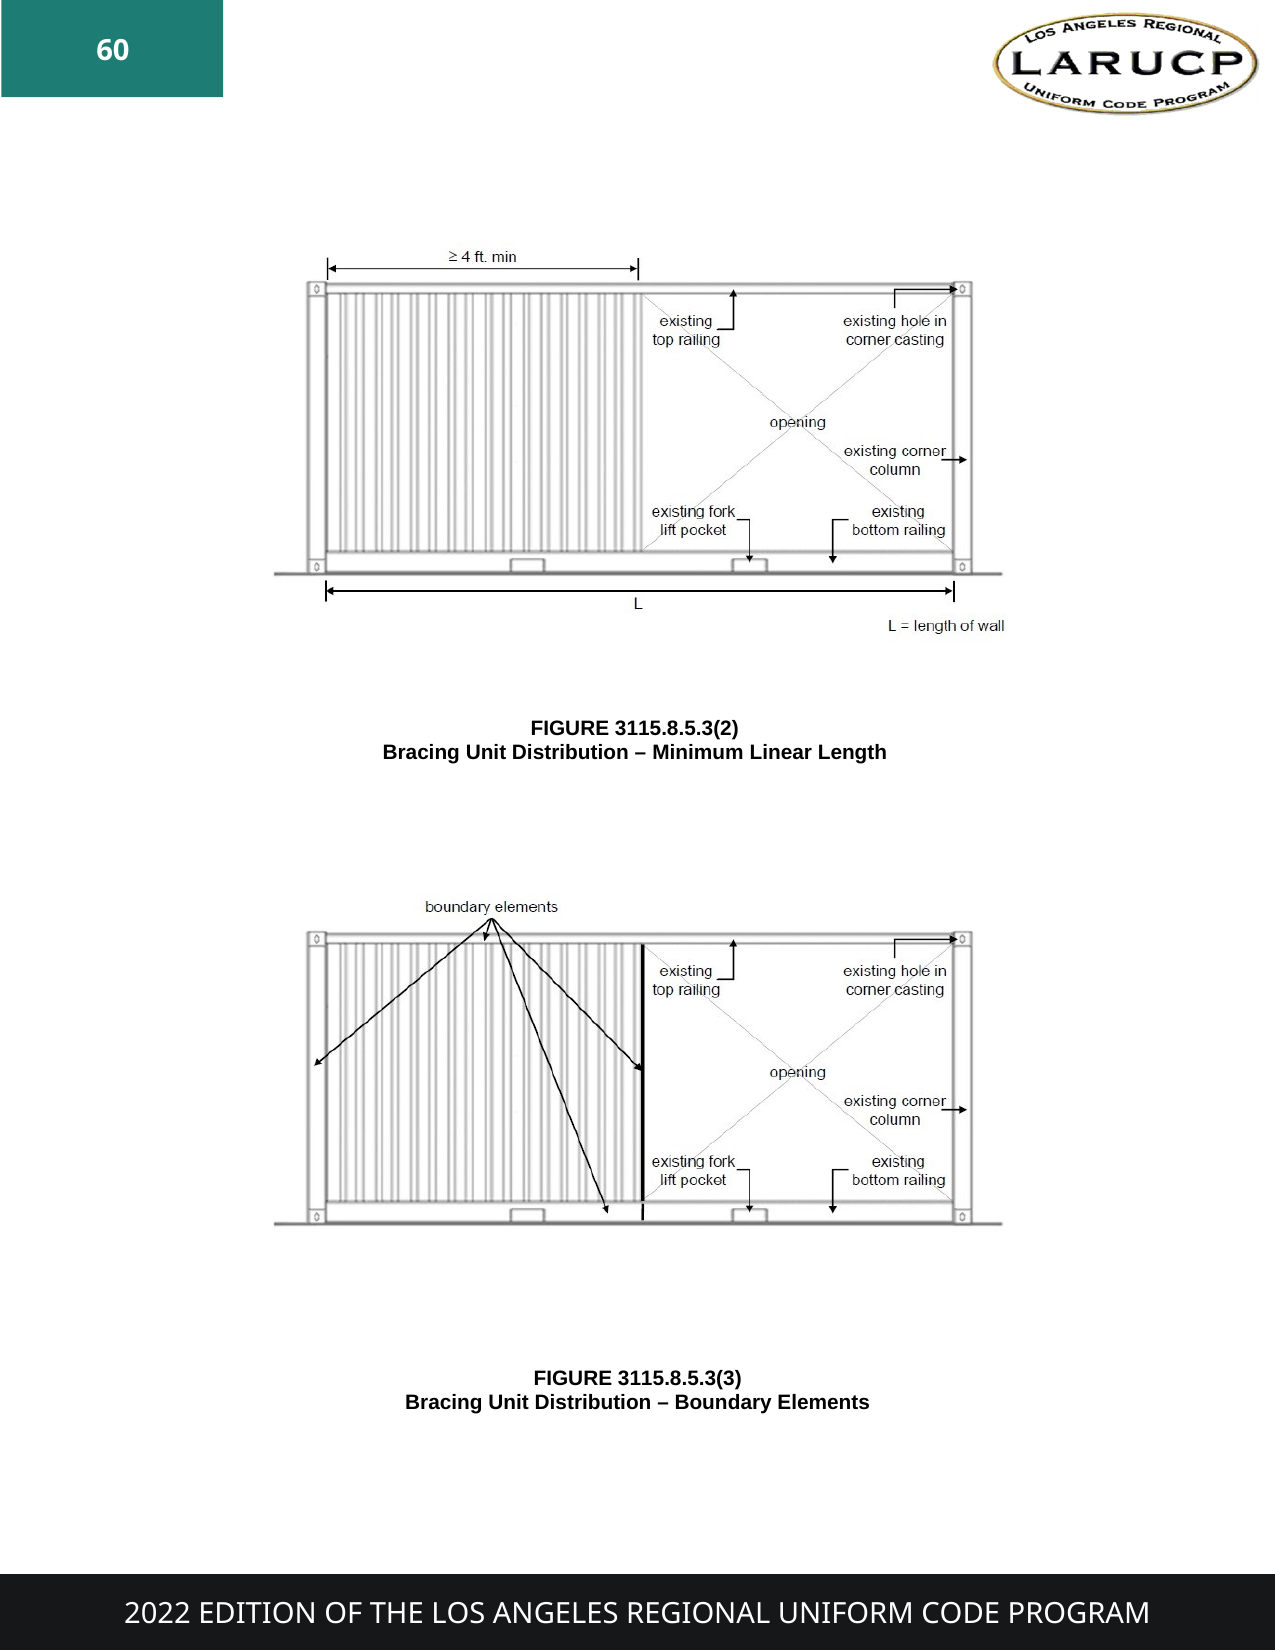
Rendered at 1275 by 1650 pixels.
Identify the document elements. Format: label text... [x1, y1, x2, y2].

text Bracing Unit Distribution – Minimum Linear Length [120, 739, 1155, 763]
picture [263, 787, 1012, 1366]
text FIGURE 3115.8.5.3(3) [120, 1366, 1155, 1390]
picture [990, 11, 1261, 117]
text FIGURE 3115.8.5.3(2) [120, 716, 1155, 739]
picture [263, 137, 1012, 716]
text Bracing Unit Distribution – Boundary Elements [120, 1390, 1155, 1414]
